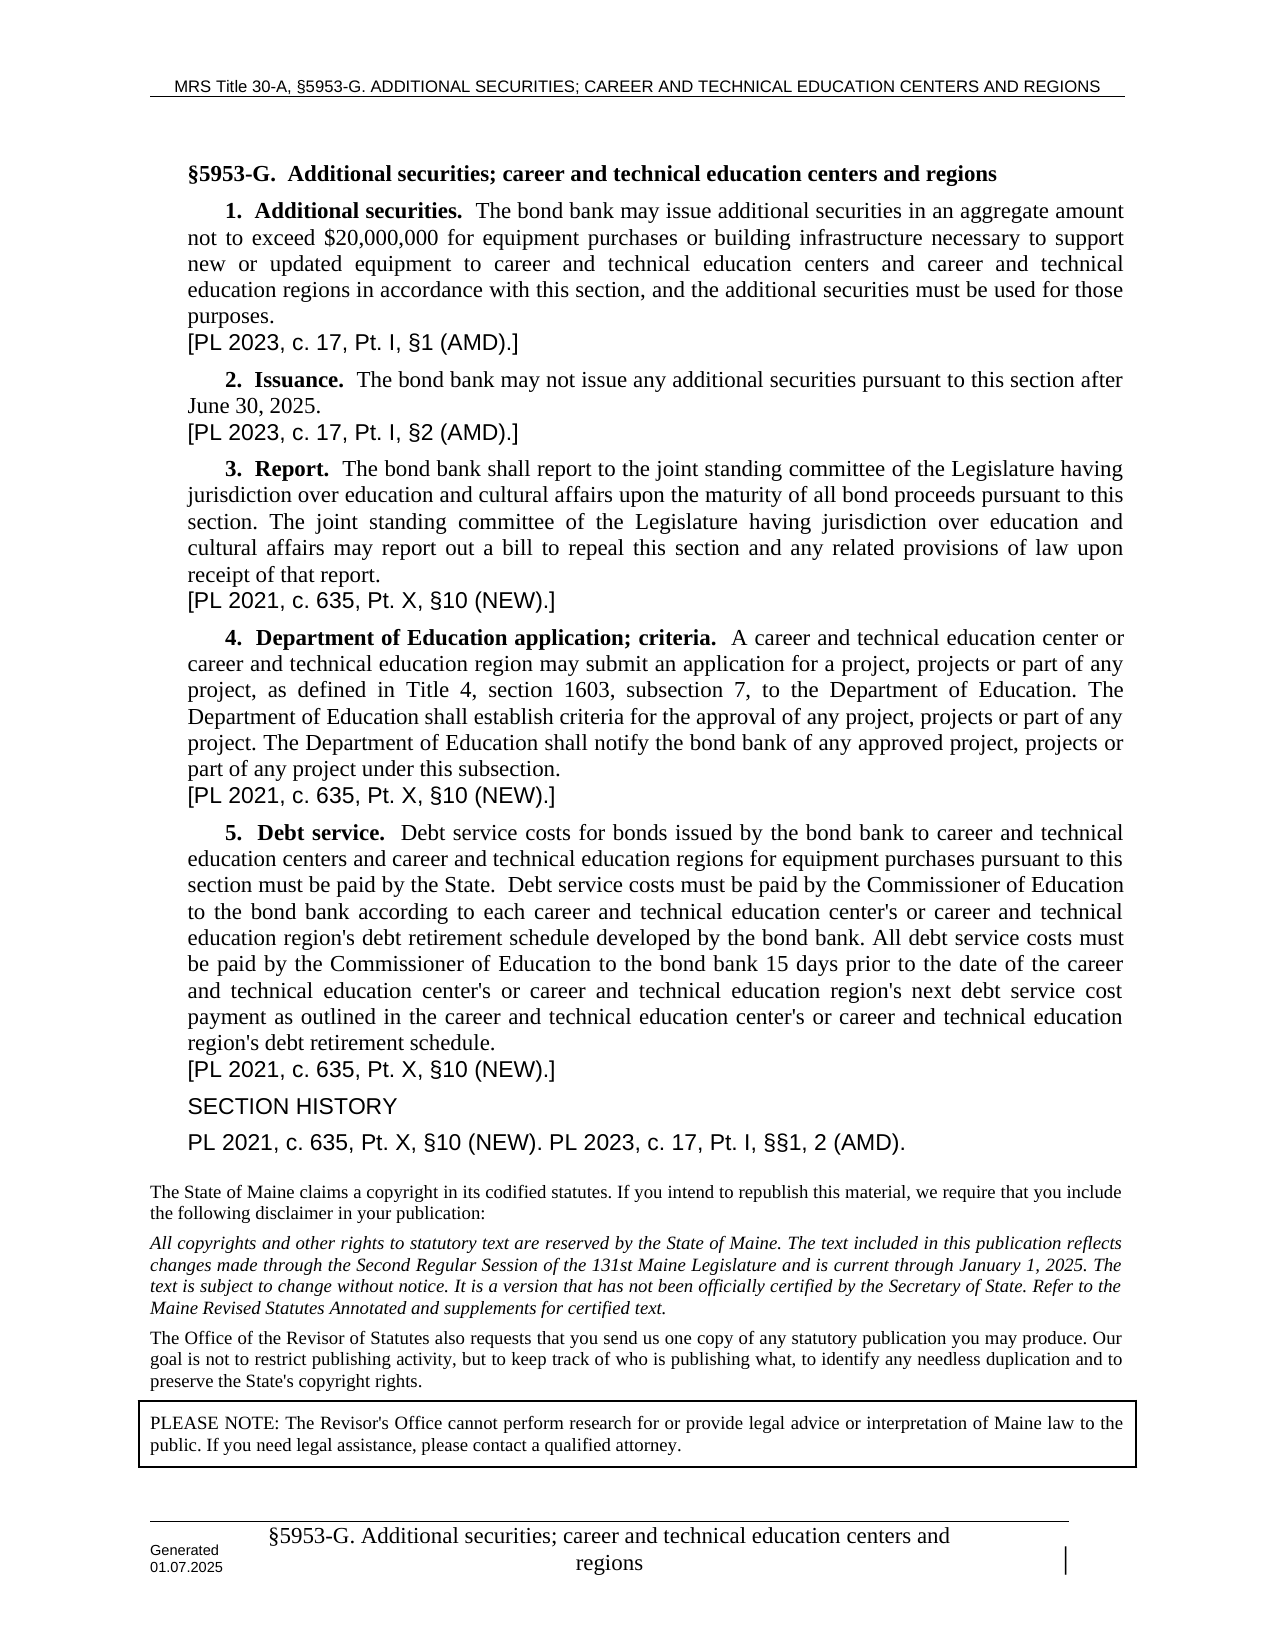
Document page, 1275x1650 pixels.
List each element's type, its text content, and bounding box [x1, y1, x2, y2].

text 3. Report. The bond bank shall report to the joint standing committee of the Legislature having jurisdiction over education and cultural affairs upon the maturity of all bond proceeds pursuant to this section. The joint standing committee of the Legislature having jurisdiction over education and cultural affairs may report out a bill to repeal this section and any related provisions of law upon receipt of that report. [187, 455, 1125, 587]
text 4. Department of Education application; criteria. A career and technical education center or career and technical education region may submit an application for a project, projects or part of any project, as defined in Title 4, section 1603, subsection 7, to the Department of Education. The Department of Education shall establish criteria for the approval of any project, projects or part of any project. The Department of Education shall notify the bond bank of any approved project, projects or part of any project under this subsection. [187, 624, 1125, 782]
text The Office of the Revisor of Statutes also requests that you send us one copy of any statutory publication you may produce. Our goal is not to restrict publishing activity, but to keep track of who is publishing what, to identify any needless duplication and to preserve the State's copyright rights. [150, 1327, 1125, 1391]
text PL 2021, c. 635, Pt. X, §10 (NEW). PL 2023, c. 17, Pt. I, §§1, 2 (AMD). [187, 1129, 1125, 1156]
text 1. Additional securities. The bond bank may issue additional securities in an aggregate amount not to exceed $20,000,000 for equipment purchases or building infrastructure necessary to support new or updated equipment to career and technical education centers and career and technical education regions in accordance with this section, and the additional securities must be used for those purposes. [187, 197, 1125, 329]
text SECTION HISTORY [187, 1093, 1125, 1119]
text [PL 2021, c. 635, Pt. X, §10 (NEW).] [187, 1056, 1125, 1082]
text [PL 2023, c. 17, Pt. I, §1 (AMD).] [187, 329, 1125, 355]
text The State of Maine claims a copyright in its codified statutes. If you intend to republish this material, we require that you include the following disclaimer in your publication: [150, 1181, 1125, 1224]
text 2. Issuance. The bond bank may not issue any additional securities pursuant to this section after June 30, 2025. [187, 366, 1125, 418]
text §5953-G. Additional securities; career and technical education centers and regions [187, 160, 1125, 187]
text All copyrights and other rights to statutory text are reserved by the State of Maine. The text included in this publication reflects changes made through the Second Regular Session of the 131st Maine Legislature and is current through January 1, 2025 . The text is subject to change without notice. It is a version that has not been officially certified by the Secretary of State. Refer to the Maine Revised Statutes Annotated and supplements for certified text. [150, 1232, 1125, 1318]
text 5. Debt service. Debt service costs for bonds issued by the bond bank to career and technical education centers and career and technical education regions for equipment purchases pursuant to this section must be paid by the State. Debt service costs must be paid by the Commissioner of Education to the bond bank according to each career and technical education center's or career and technical education region's debt retirement schedule developed by the bond bank. All debt service costs must be paid by the Commissioner of Education to the bond bank 15 days prior to the date of the career and technical education center's or career and technical education region's next debt service cost payment as outlined in the career and technical education center's or career and technical education region's debt retirement schedule. [187, 819, 1125, 1056]
text [PL 2021, c. 635, Pt. X, §10 (NEW).] [187, 587, 1125, 613]
text [PL 2023, c. 17, Pt. I, §2 (AMD).] [187, 418, 1125, 445]
text PLEASE NOTE: The Revisor's Office cannot perform research for or provide legal advice or interpretation of Maine law to the public. If you need legal assistance, please contact a qualified attorney. [140, 1402, 1135, 1466]
text [PL 2021, c. 635, Pt. X, §10 (NEW).] [187, 782, 1125, 808]
